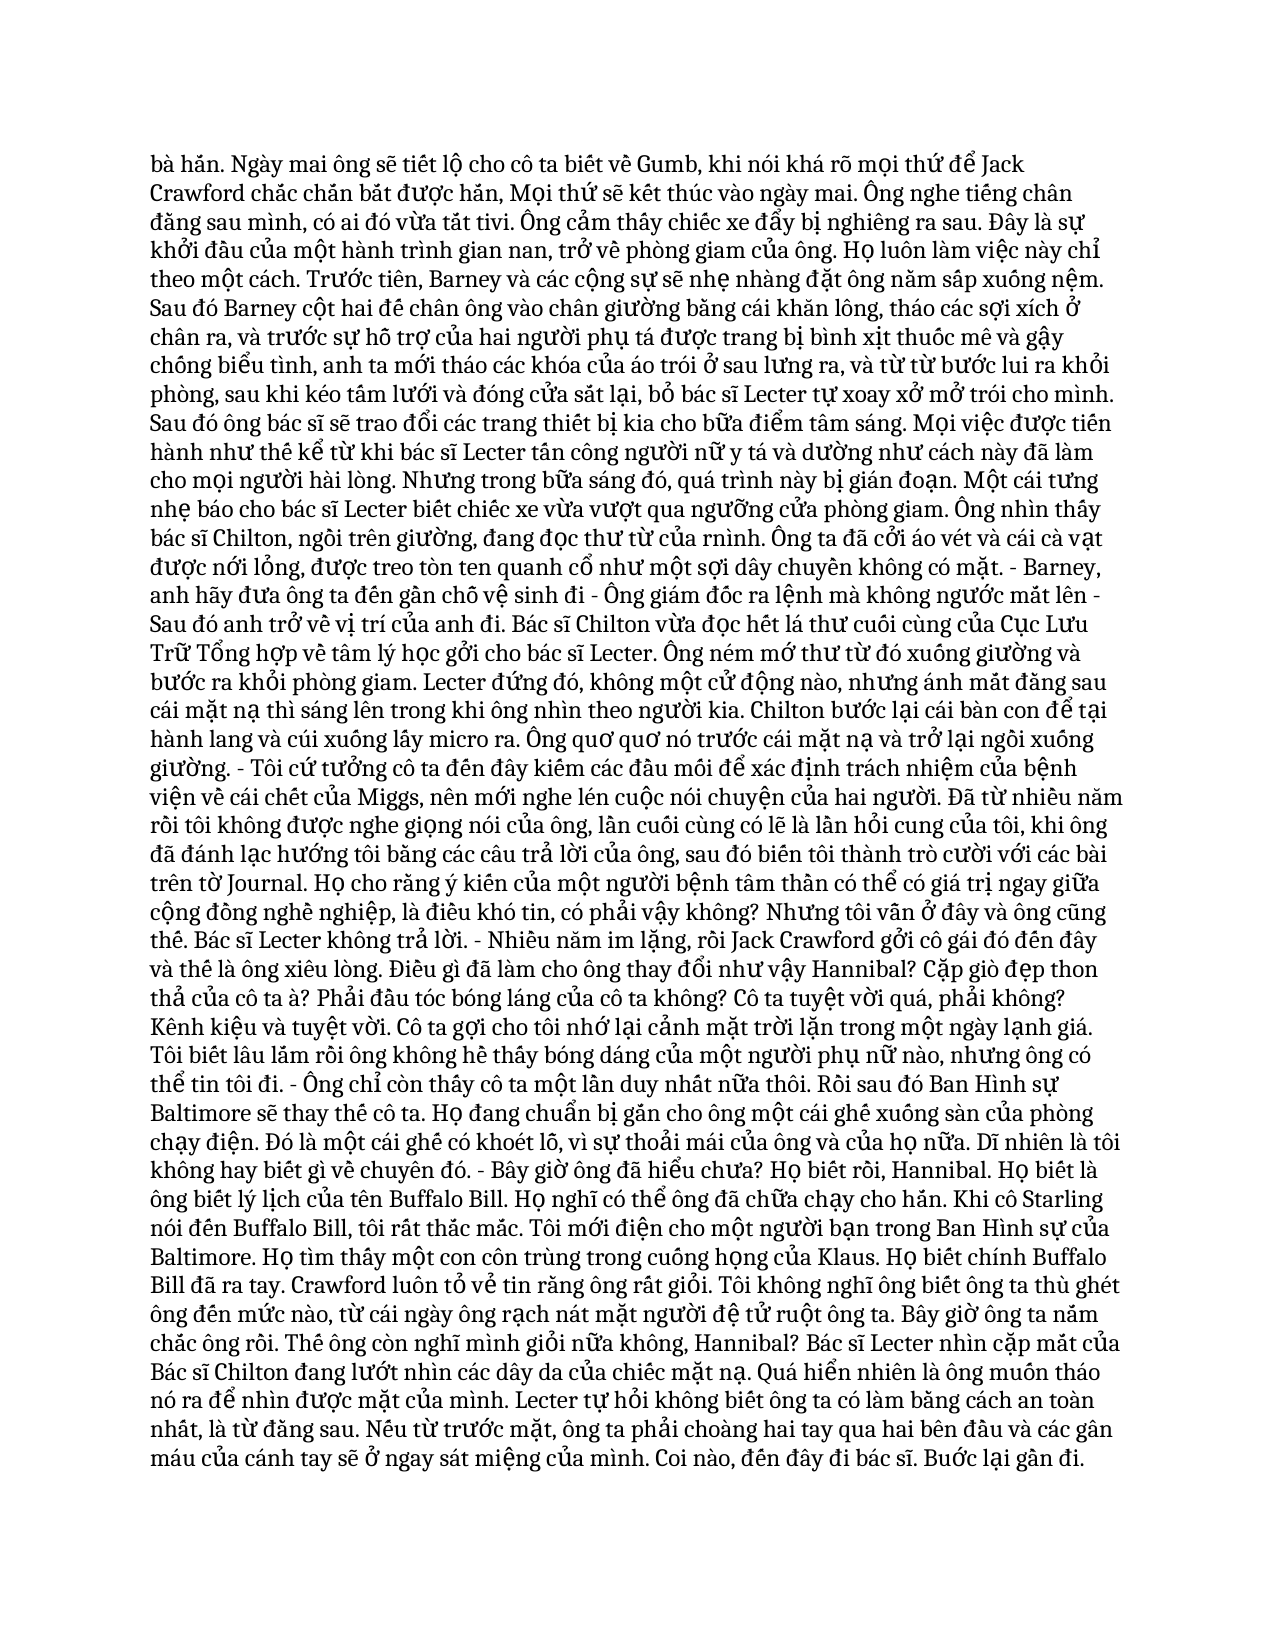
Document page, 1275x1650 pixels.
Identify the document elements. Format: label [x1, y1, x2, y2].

text [150, 150, 1125, 1472]
